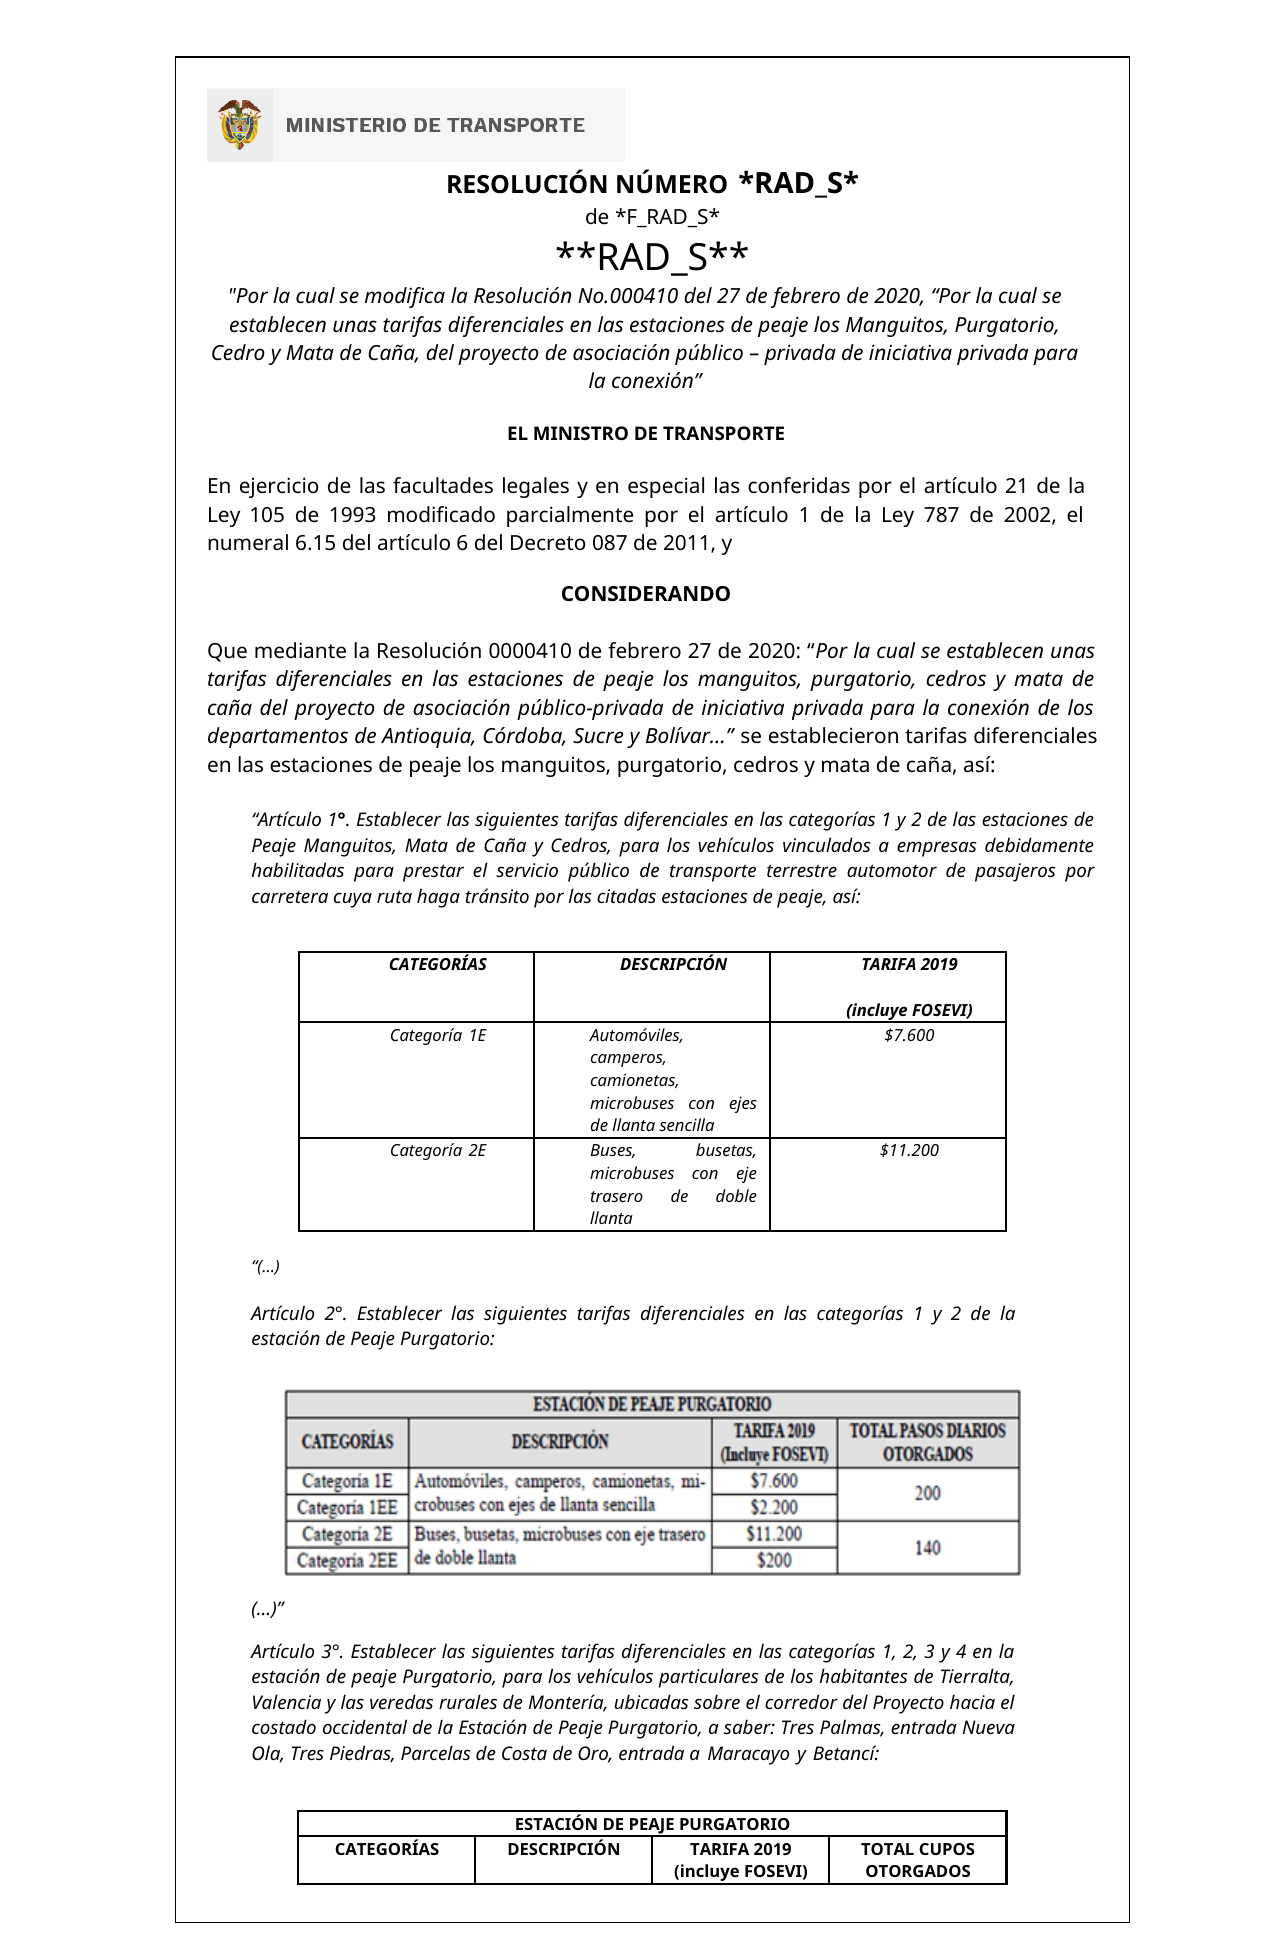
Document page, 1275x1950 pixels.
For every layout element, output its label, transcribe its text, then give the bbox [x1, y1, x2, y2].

table_cell Categoría 1E [300, 1023, 533, 1137]
picture [206, 88, 626, 162]
table_header CATEGORÍAS [300, 953, 533, 1021]
picture [251, 1376, 1028, 1579]
text En ejercicio de las facultades legales y en especial las conferidas por el artículo 21 de la Ley 105 de 1993 modificado parcialmente por el artículo 1 de la Ley 787 de 2002, el numeral 6.15 del artículo 6 del Decreto 087 de 2011, y [207, 472, 1085, 557]
table_cell TOTAL CUPOS OTORGADOS [830, 1837, 1005, 1882]
text Que mediante la Resolución 0000410 de febrero 27 de 2020: “Por la cual se establecen unas tarifas diferenciales en las estaciones de peaje los manguitos, purgatorio, cedros y mata de caña del proyecto de asociación público-privada de iniciativa privada para la conexión de los departamentos de Antioquia, Córdoba, Sucre y Bolívar…” se establecieron tarifas diferenciales en las estaciones de peaje los manguitos, purgatorio, cedros y mata de caña, así: [207, 636, 1098, 778]
table_cell Buses, busetas, microbuses con eje trasero de doble llanta [535, 1139, 769, 1229]
text “(…) [251, 1254, 1098, 1277]
table_cell CATEGORÍAS [299, 1837, 474, 1882]
table_cell $11.200 [771, 1139, 1005, 1229]
table_cell Automóviles, camperos, camionetas, microbuses con ejes de llanta sencilla [535, 1023, 769, 1137]
table_header DESCRIPCIÓN [535, 953, 769, 1021]
text “Artículo 1°. Establecer las siguientes tarifas diferenciales en las categorías 1 y 2 de las estaciones de Peaje Manguitos, Mata de Caña y Cedros, para los vehículos vinculados a empresas debidamente habilitadas para prestar el servicio público de transporte terrestre automotor de pasajeros por carretera cuya ruta haga tránsito por las citadas estaciones de peaje, así: [251, 807, 1098, 909]
text Artículo 3°. Establecer las siguientes tarifas diferenciales en las categorías 1, 2, 3 y 4 en la estación de peaje Purgatorio, para los vehículos particulares de los habitantes de Tierralta, Valencia y las veredas rurales de Montería, ubicadas sobre el corredor del Proyecto hacia el costado occidental de la Estación de Peaje Purgatorio, a saber: Tres Palmas, entrada Nueva Ola, Tres Piedras, Parcelas de Costa de Oro, entrada a Maracayo y Betancí: [251, 1638, 1018, 1766]
text (…)” [251, 1596, 1018, 1621]
text CONSIDERANDO [207, 579, 1085, 607]
table_cell $7.600 [771, 1023, 1005, 1137]
table_cell TARIFA 2019 (incluye FOSEVI) [653, 1837, 828, 1882]
table_header ESTACIÓN DE PEAJE PURGATORIO [299, 1812, 1005, 1835]
text EL MINISTRO DE TRANSPORTE [207, 421, 1085, 446]
table_header TARIFA 2019 (incluye FOSEVI) [771, 953, 1005, 1021]
table_cell DESCRIPCIÓN [476, 1837, 651, 1882]
text Artículo 2°. Establecer las siguientes tarifas diferenciales en las categorías 1 y 2 de la estación de Peaje Purgatorio: [251, 1300, 1018, 1351]
table_cell Categoría 2E [300, 1139, 533, 1229]
